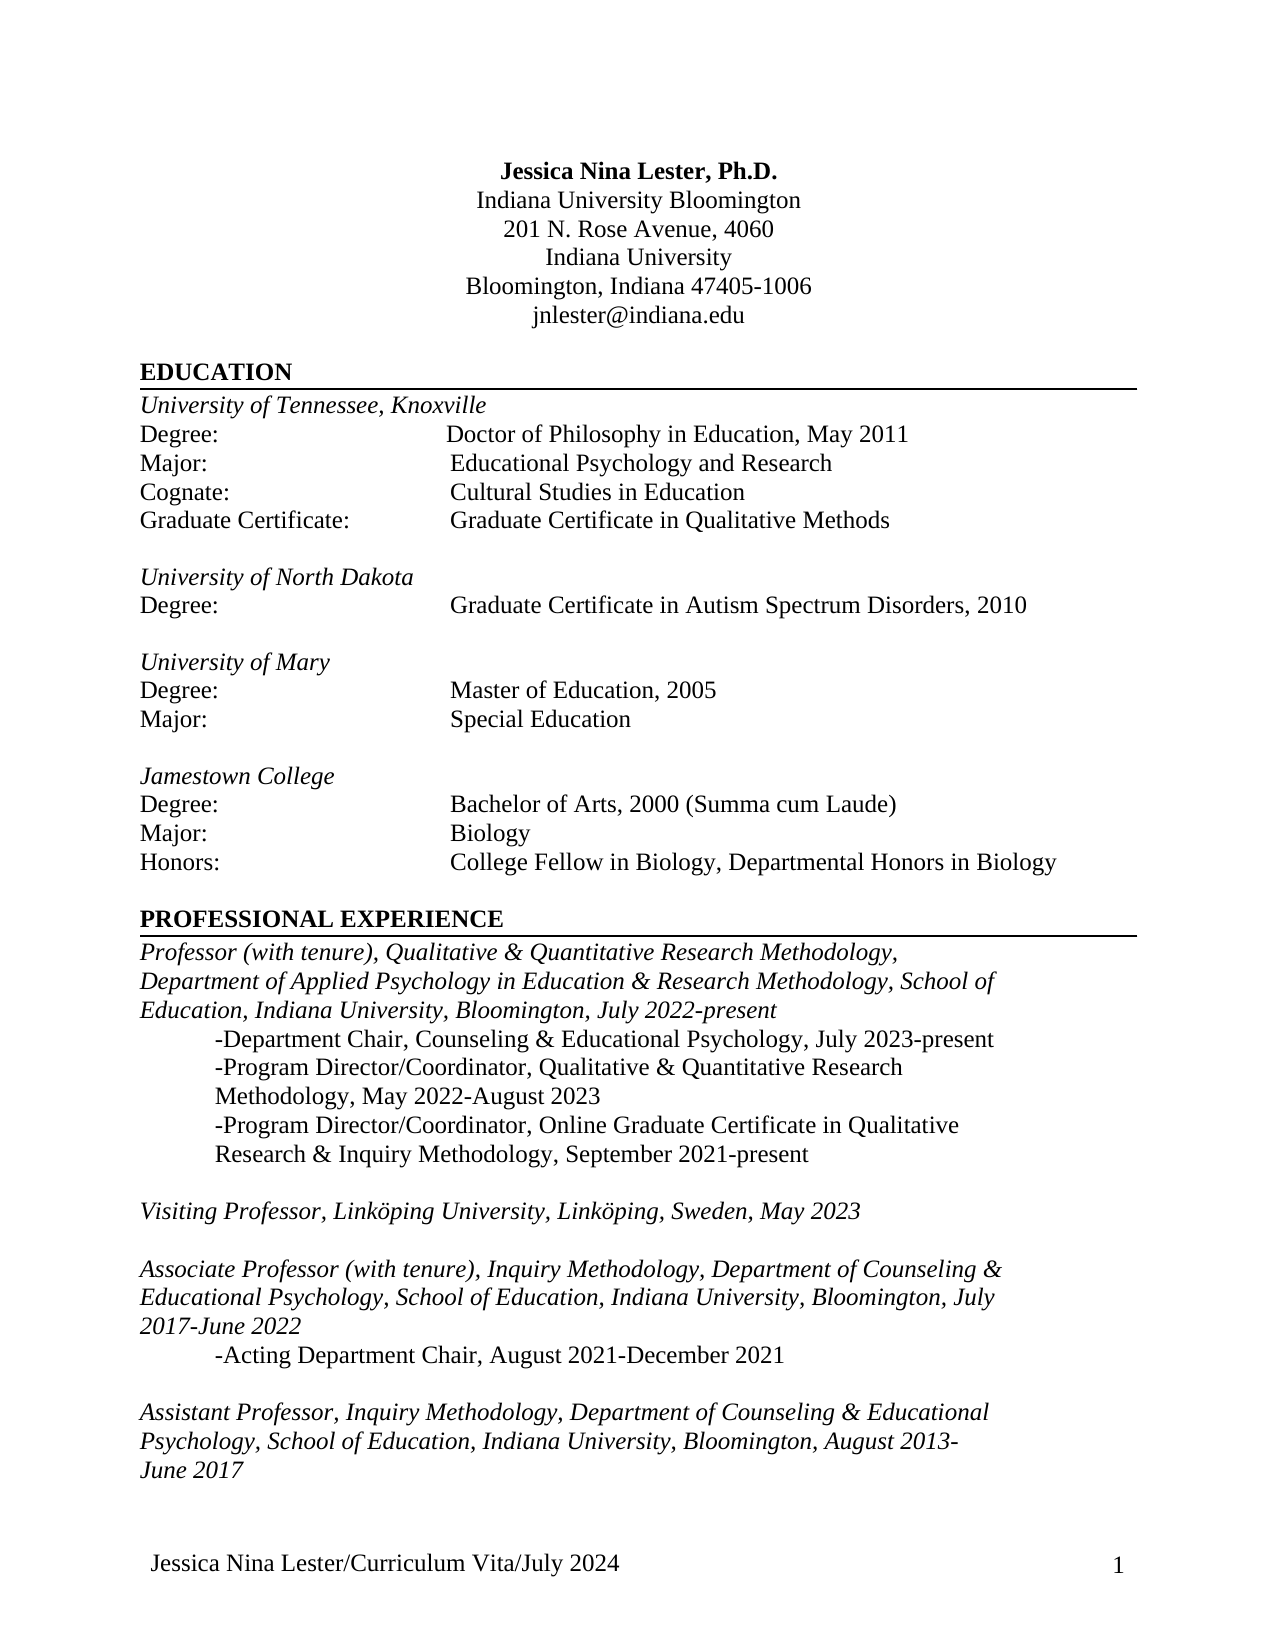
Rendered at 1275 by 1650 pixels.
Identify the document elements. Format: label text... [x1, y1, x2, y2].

text University of Tennessee, Knoxville [139, 390, 1137, 419]
text Major: Biology [139, 818, 1137, 847]
text -Program Director/Coordinator, Qualitative & Quantitative Research [139, 1052, 1015, 1081]
text Jamestown College [139, 761, 1137, 789]
text PROFESSIONAL EXPERIENCE [139, 904, 1137, 937]
text -Department Chair, Counseling & Educational Psychology, July 2023-present [139, 1024, 1015, 1052]
text Bloomington, Indiana 47405-1006 [139, 271, 1137, 300]
text -Acting Department Chair, August 2021-December 2021 [139, 1340, 1015, 1369]
text Graduate Certificate: Graduate Certificate in Qualitative Methods [139, 505, 1137, 534]
text Methodology, May 2022-August 2023 [139, 1081, 1015, 1110]
text Honors: College Fellow in Biology, Departmental Honors in Biology [139, 847, 1137, 876]
text jnlester@indiana.edu [139, 300, 1137, 329]
text -Program Director/Coordinator, Online Graduate Certificate in Qualitative [139, 1110, 1014, 1139]
text Indiana University [139, 242, 1137, 271]
text Major: Special Education [139, 704, 1137, 733]
text Visiting Professor, Linköping University, Linköping, Sweden, May 2023 [139, 1196, 1015, 1225]
text University of North Dakota [139, 562, 1137, 591]
text Indiana University Bloomington [139, 185, 1137, 214]
text Cognate: Cultural Studies in Education [139, 477, 1137, 505]
text EDUCATION [139, 357, 1137, 390]
text University of Mary [139, 647, 1137, 676]
text 201 N. Rose Avenue, 4060 [139, 214, 1137, 242]
text Jessica Nina Lester, Ph.D. [139, 156, 1137, 185]
text Degree: Graduate Certificate in Autism Spectrum Disorders, 2010 [139, 591, 1137, 619]
text Degree: Bachelor of Arts, 2000 (Summa cum Laude) [139, 789, 1137, 818]
text Research & Inquiry Methodology, September 2021-present [139, 1139, 1014, 1167]
text Major: Educational Psychology and Research [139, 448, 1137, 477]
text Degree: Master of Education, 2005 [139, 676, 1137, 704]
text Degree: Doctor of Philosophy in Education, May 2011 [139, 419, 1137, 448]
text Professor (with tenure), Qualitative & Quantitative Research Methodology, Department of Applied Psychology in Education & Research Methodology, School of Education, Indiana University, Bloomington, July 2022-present [139, 937, 1015, 1024]
text Assistant Professor, Inquiry Methodology, Department of Counseling & Educational Psychology, School of Education, Indiana University, Bloomington, August 2013-June 2017 [139, 1397, 1002, 1484]
text Associate Professor (with tenure), Inquiry Methodology, Department of Counseling & Educational Psychology, School of Education, Indiana University, Bloomington, July 2017-June 2022 [139, 1254, 1015, 1340]
